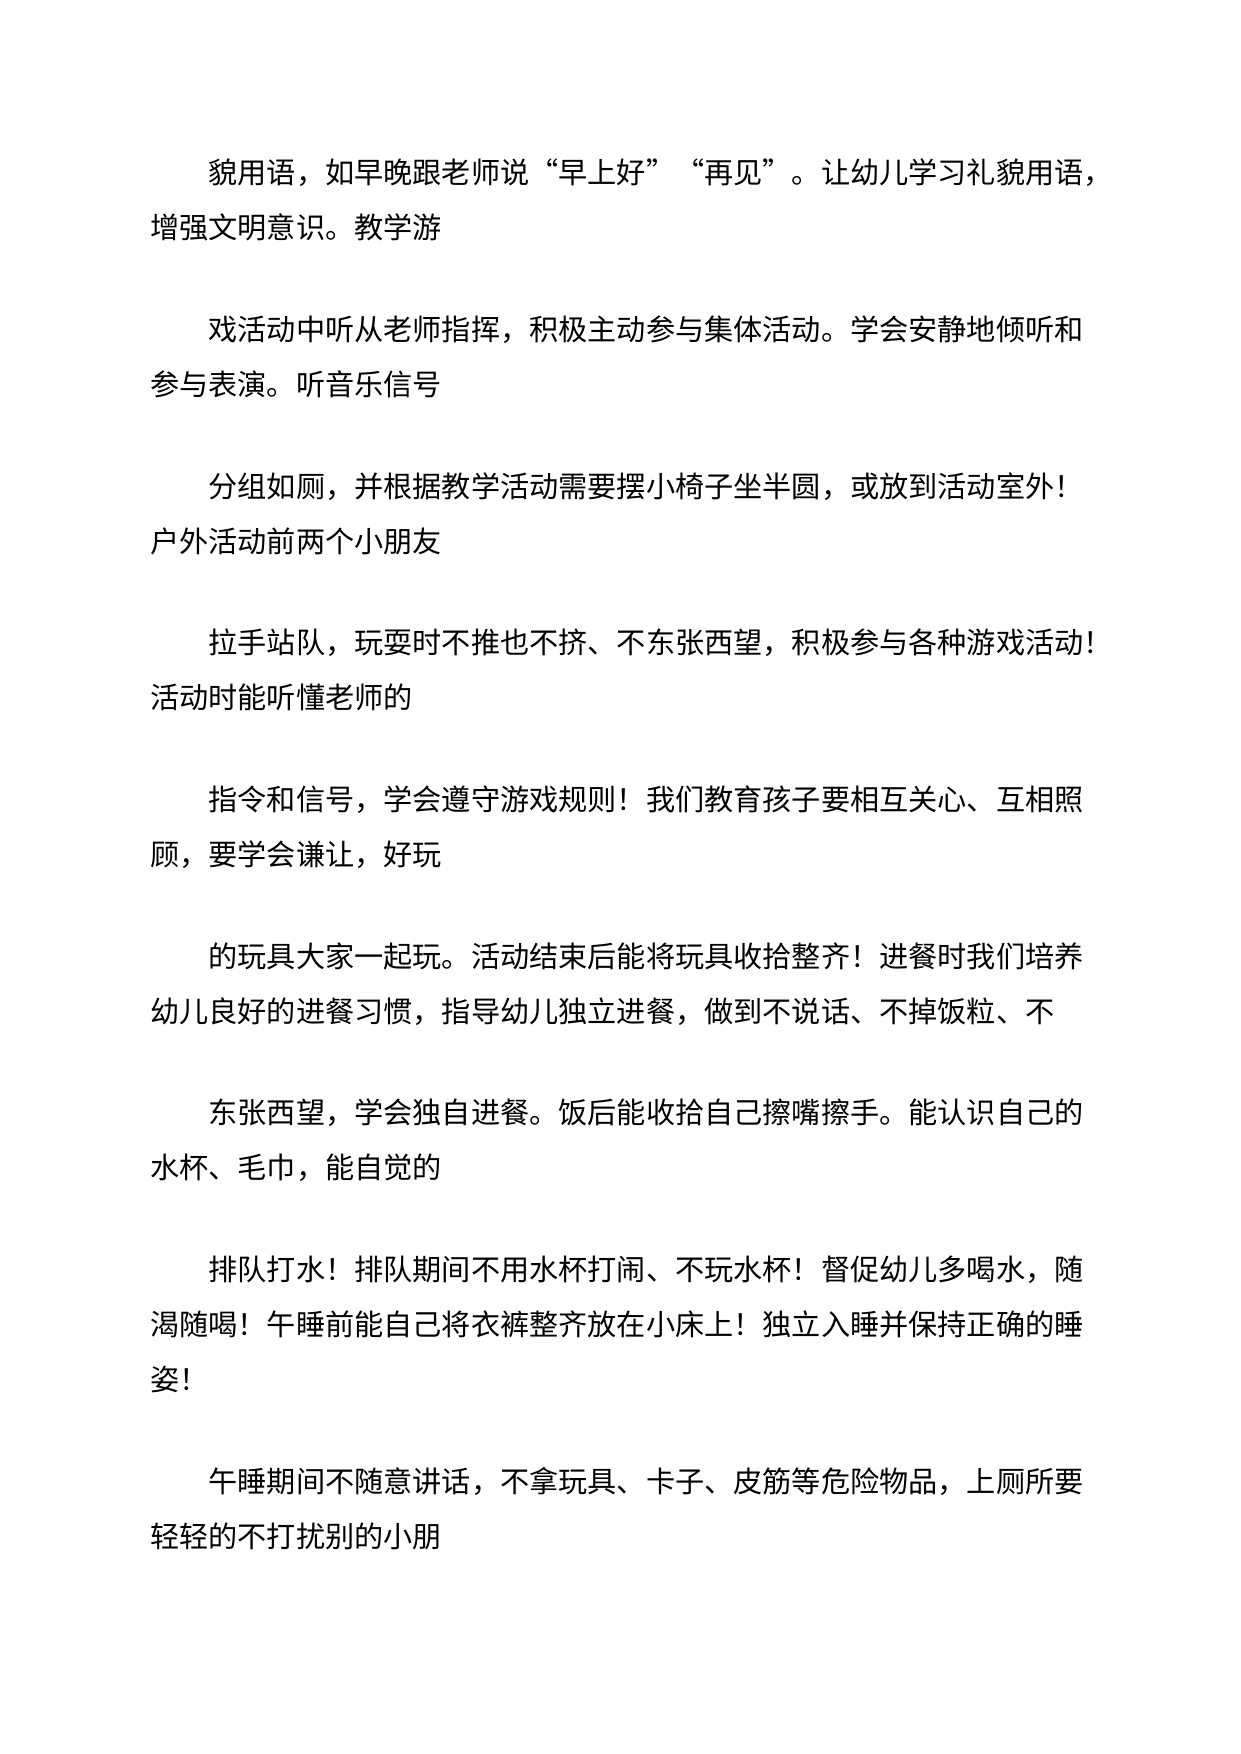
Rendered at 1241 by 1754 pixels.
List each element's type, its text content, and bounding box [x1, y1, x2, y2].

text 排队打水！排队期间不用水杯打闹、不玩水杯！督促幼儿多喝水，随渴随喝！午睡前能自己将衣裤整齐放在小床上！独立入睡并保持正确的睡姿！ [150, 1247, 1090, 1399]
text 东张西望，学会独自进餐。饭后能收拾自己擦嘴擦手。能认识自己的水杯、毛巾，能自觉的 [150, 1090, 1090, 1187]
text 分组如厕，并根据教学活动需要摆小椅子坐半圆，或放到活动室外！户外活动前两个小朋友 [150, 463, 1090, 561]
text 午睡期间不随意讲话，不拿玩具、卡子、皮筋等危险物品，上厕所要轻轻的不打扰别的小朋 [150, 1458, 1090, 1555]
text 戏活动中听从老师指挥，积极主动参与集体活动。学会安静地倾听和参与表演。听音乐信号 [150, 307, 1090, 404]
text 指令和信号，学会遵守游戏规则！我们教育孩子要相互关心、互相照顾，要学会谦让，好玩 [150, 777, 1090, 874]
text 拉手站队，玩耍时不推也不挤、不东张西望，积极参与各种游戏活动！活动时能听懂老师的 [150, 620, 1090, 717]
text 的玩具大家一起玩。活动结束后能将玩具收拾整齐！进餐时我们培养幼儿良好的进餐习惯，指导幼儿独立进餐，做到不说话、不掉饭粒、不 [150, 933, 1090, 1031]
text 貌用语，如早晚跟老师说“早上好”“再见”。让幼儿学习礼貌用语，增强文明意识。教学游 [150, 150, 1090, 247]
